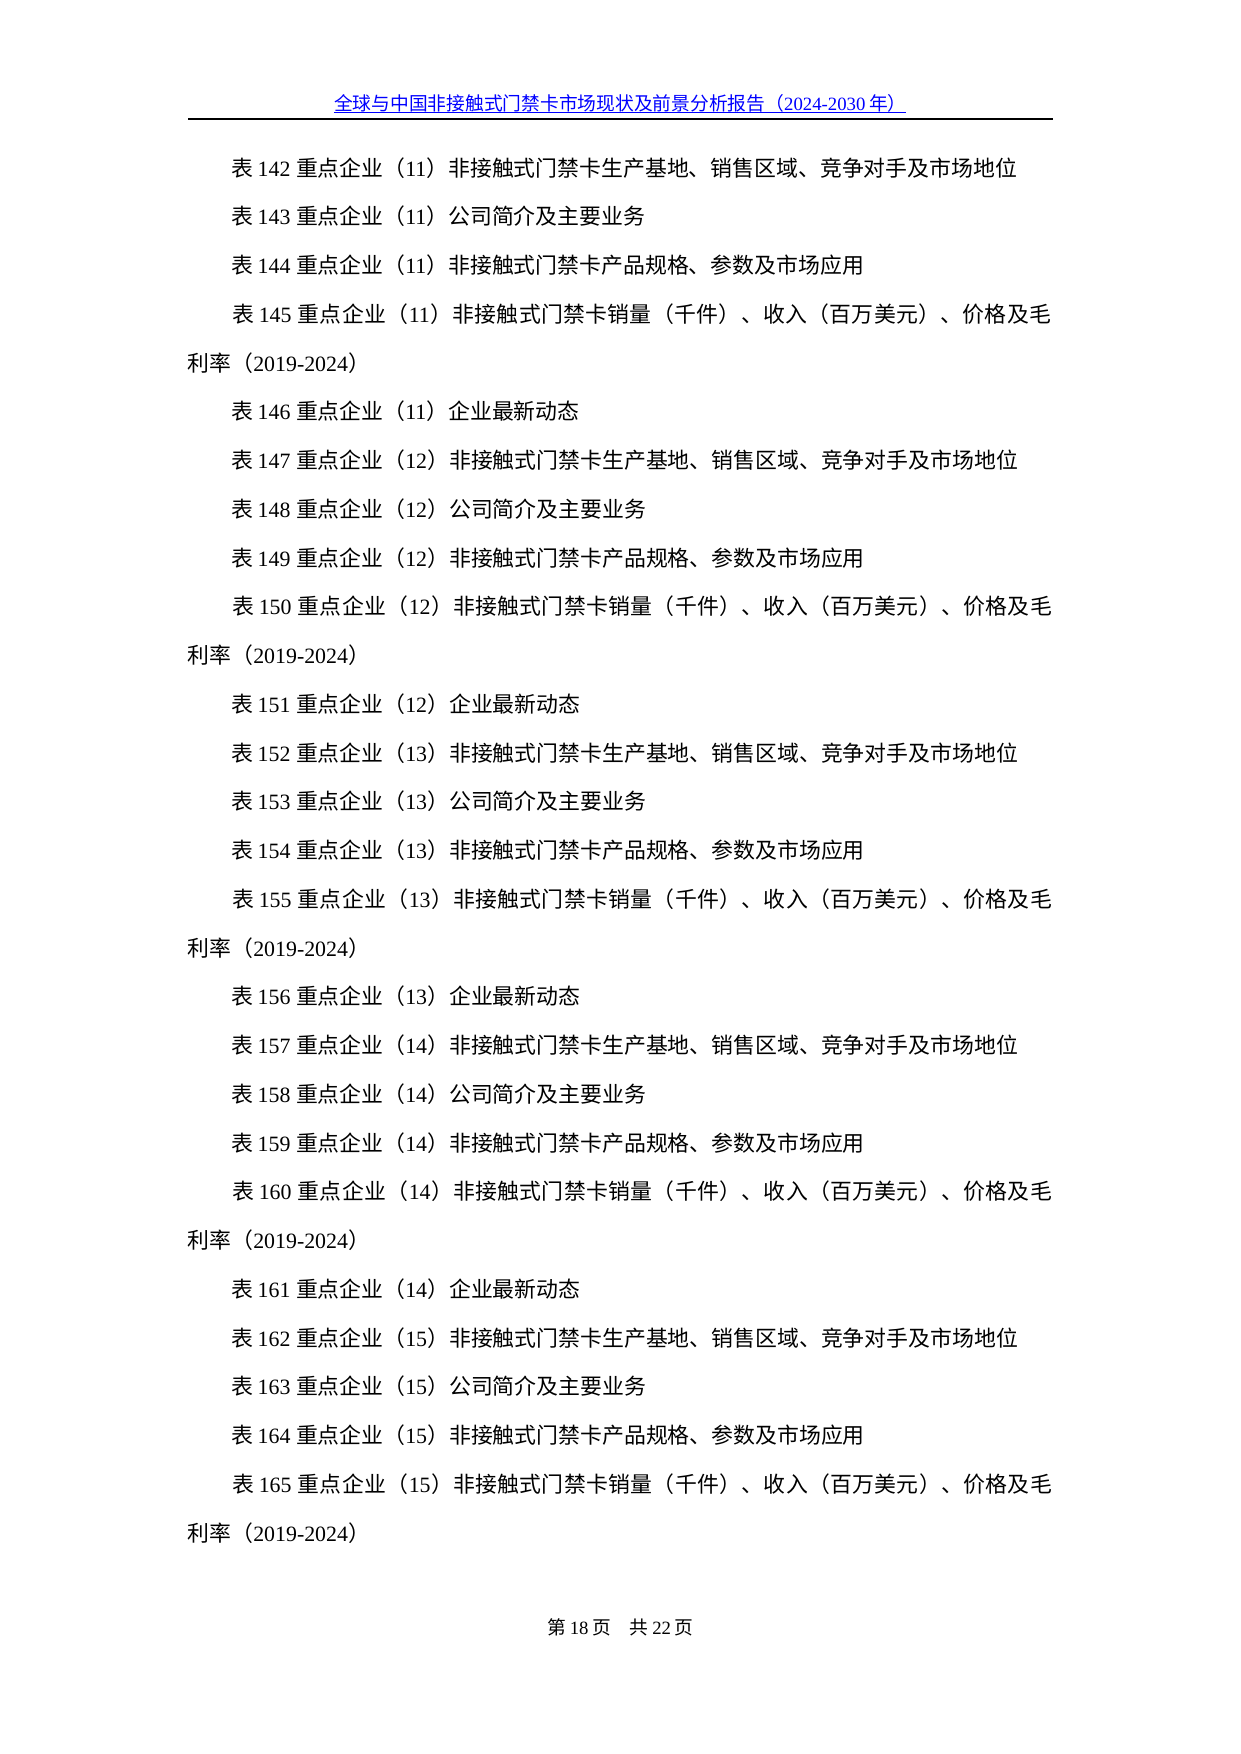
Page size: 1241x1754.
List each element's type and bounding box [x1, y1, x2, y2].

text [187, 150, 1053, 1548]
